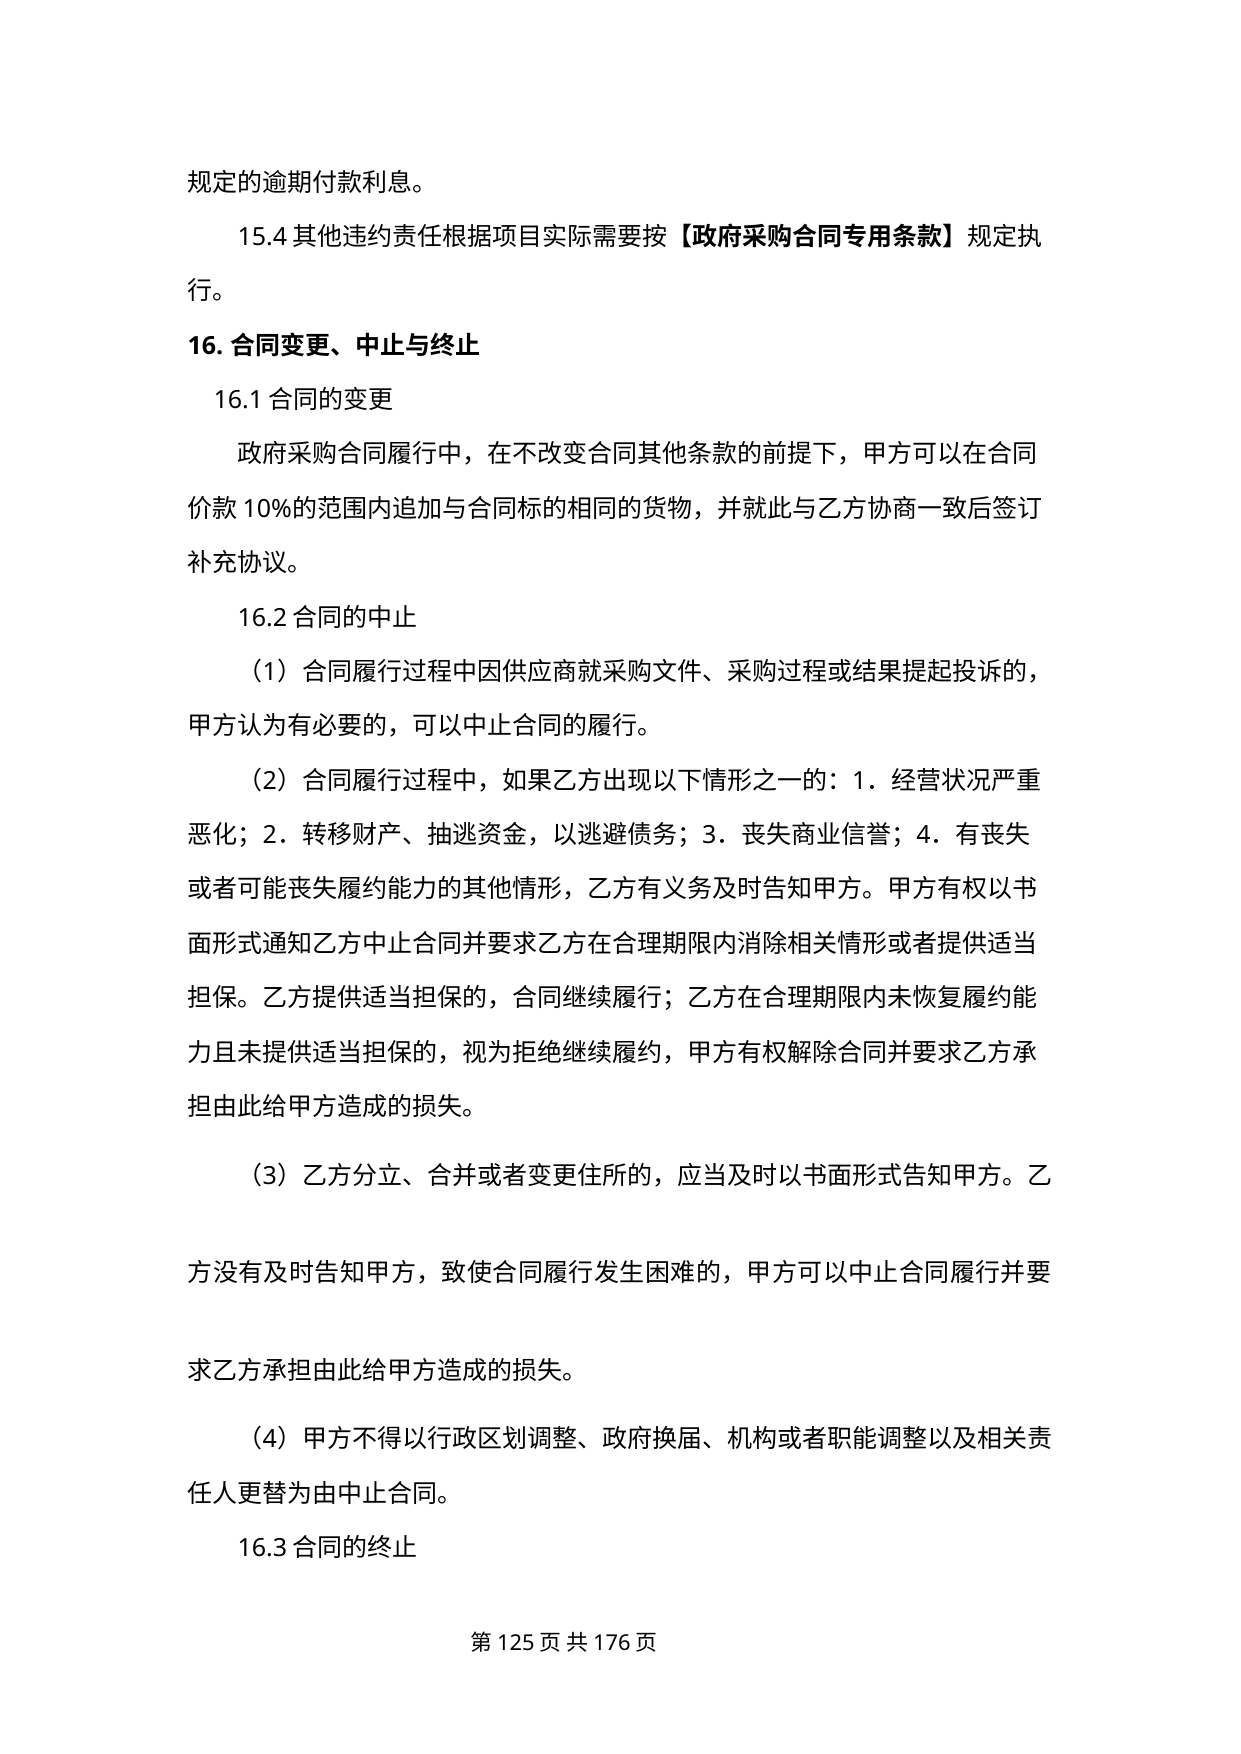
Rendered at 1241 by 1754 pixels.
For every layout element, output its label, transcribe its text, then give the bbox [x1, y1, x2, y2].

text 16.2合同的中止 [187, 597, 1053, 633]
text 16.3合同的终止 [187, 1528, 1053, 1564]
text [187, 162, 1053, 198]
text 16.1合同的变更 [187, 379, 1053, 416]
text 15.4其他违约责任根据项目实际需要按【政府采购合同专用条款】规定执行。 [187, 216, 1053, 307]
text 政府采购合同履行中，在不改变合同其他条款的前提下，甲方可以在合同价款10%的范围内追加与合同标的相同的货物，并就此与乙方协商一致后签订补充协议。 [187, 434, 1053, 579]
text （4）甲方不得以行政区划调整、政府换届、机构或者职能调整以及相关责任人更替为由中止合同。 [187, 1419, 1053, 1509]
text （1）合同履行过程中因供应商就采购文件、采购过程或结果提起投诉的，甲方认为有必要的，可以中止合同的履行。 [187, 651, 1053, 742]
text （3）乙方分立、合并或者变更住所的，应当及时以书面形式告知甲方。乙方没有及时告知甲方，致使合同履行发生困难的，甲方可以中止合同履行并要求乙方承担由此给甲方造成的损失。 [187, 1141, 1053, 1401]
text （2）合同履行过程中，如果乙方出现以下情形之一的：1．经营状况严重恶化；2．转移财产、抽逃资金，以逃避债务；3．丧失商业信誉；4．有丧失或者可能丧失履约能力的其他情形，乙方有义务及时告知甲方。甲方有权以书面形式通知乙方中止合同并要求乙方在合理期限内消除相关情形或者提供适当担保。乙方提供适当担保的，合同继续履行；乙方在合理期限内未恢复履约能力且未提供适当担保的，视为拒绝继续履约，甲方有权解除合同并要求乙方承担由此给甲方造成的损失。 [187, 760, 1053, 1123]
list 合同变更、中止与终止 [187, 325, 1053, 361]
